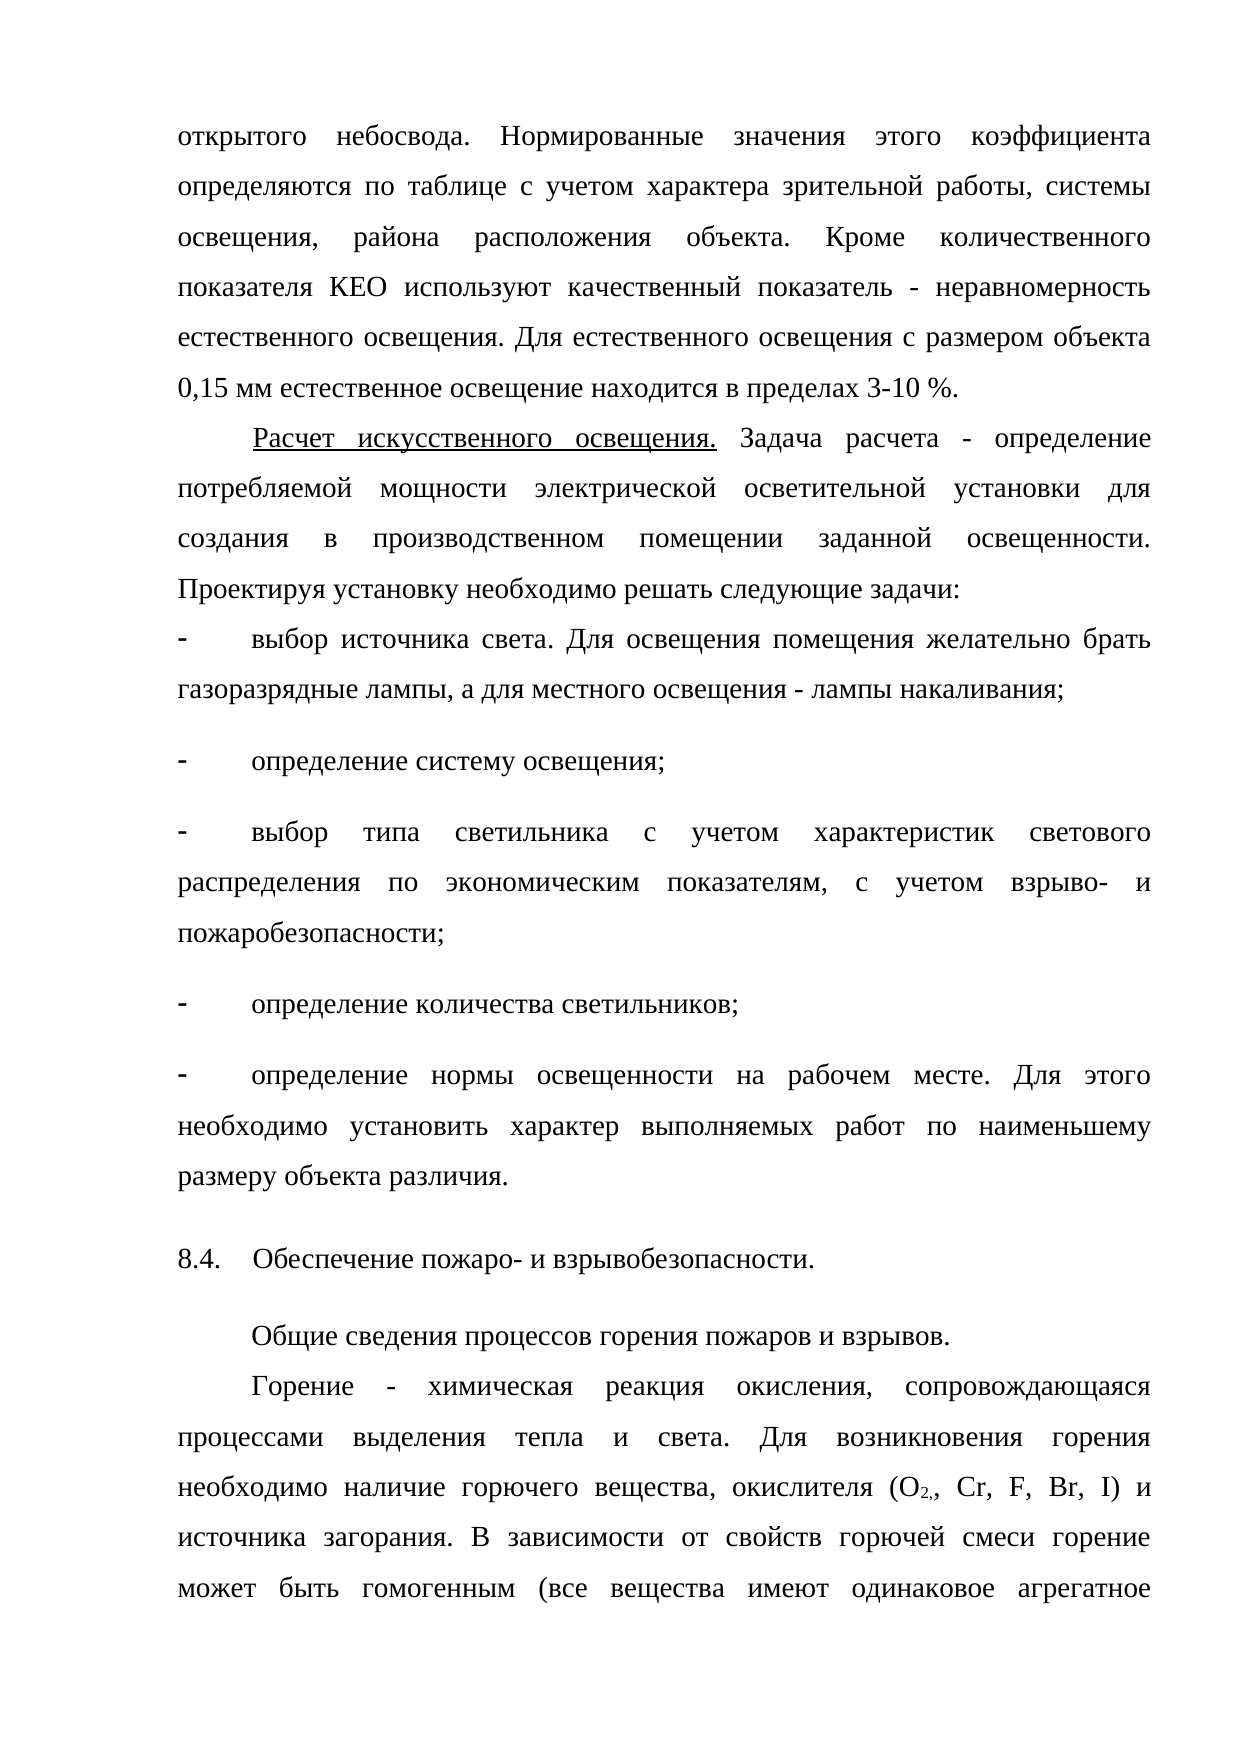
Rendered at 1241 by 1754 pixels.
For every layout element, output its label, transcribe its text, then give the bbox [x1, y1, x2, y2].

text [177, 118, 1152, 403]
list определение нормы освещенности на рабочем месте. Для этого необходимо установить характер выполняемых работ по наименьшему размеру объекта различия. [177, 1057, 1152, 1191]
list определение систему освещения; [177, 743, 1152, 776]
text Расчет искусственного освещения. Задача расчета - определение потребляемой мощности электрической осветительной установки для создания в производственном помещении заданной освещенности. Проектируя установку необходимо решать следующие задачи: [177, 420, 1152, 604]
list выбор типа светильника с учетом характеристик светового распределения по экономическим показателям, с учетом взрыво- и пожаробезопасности; [177, 814, 1152, 948]
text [177, 1368, 1152, 1603]
list определение количества светильников; [177, 986, 1152, 1019]
text Общие сведения процессов горения пожаров и взрывов. [177, 1318, 1152, 1352]
list выбор источника света. Для освещения помещения желательно брать газоразрядные лампы, а для местного освещения - лампы накаливания; [177, 621, 1152, 705]
list Обеспечение пожаро- и взрывобезопасности. [177, 1229, 1152, 1274]
